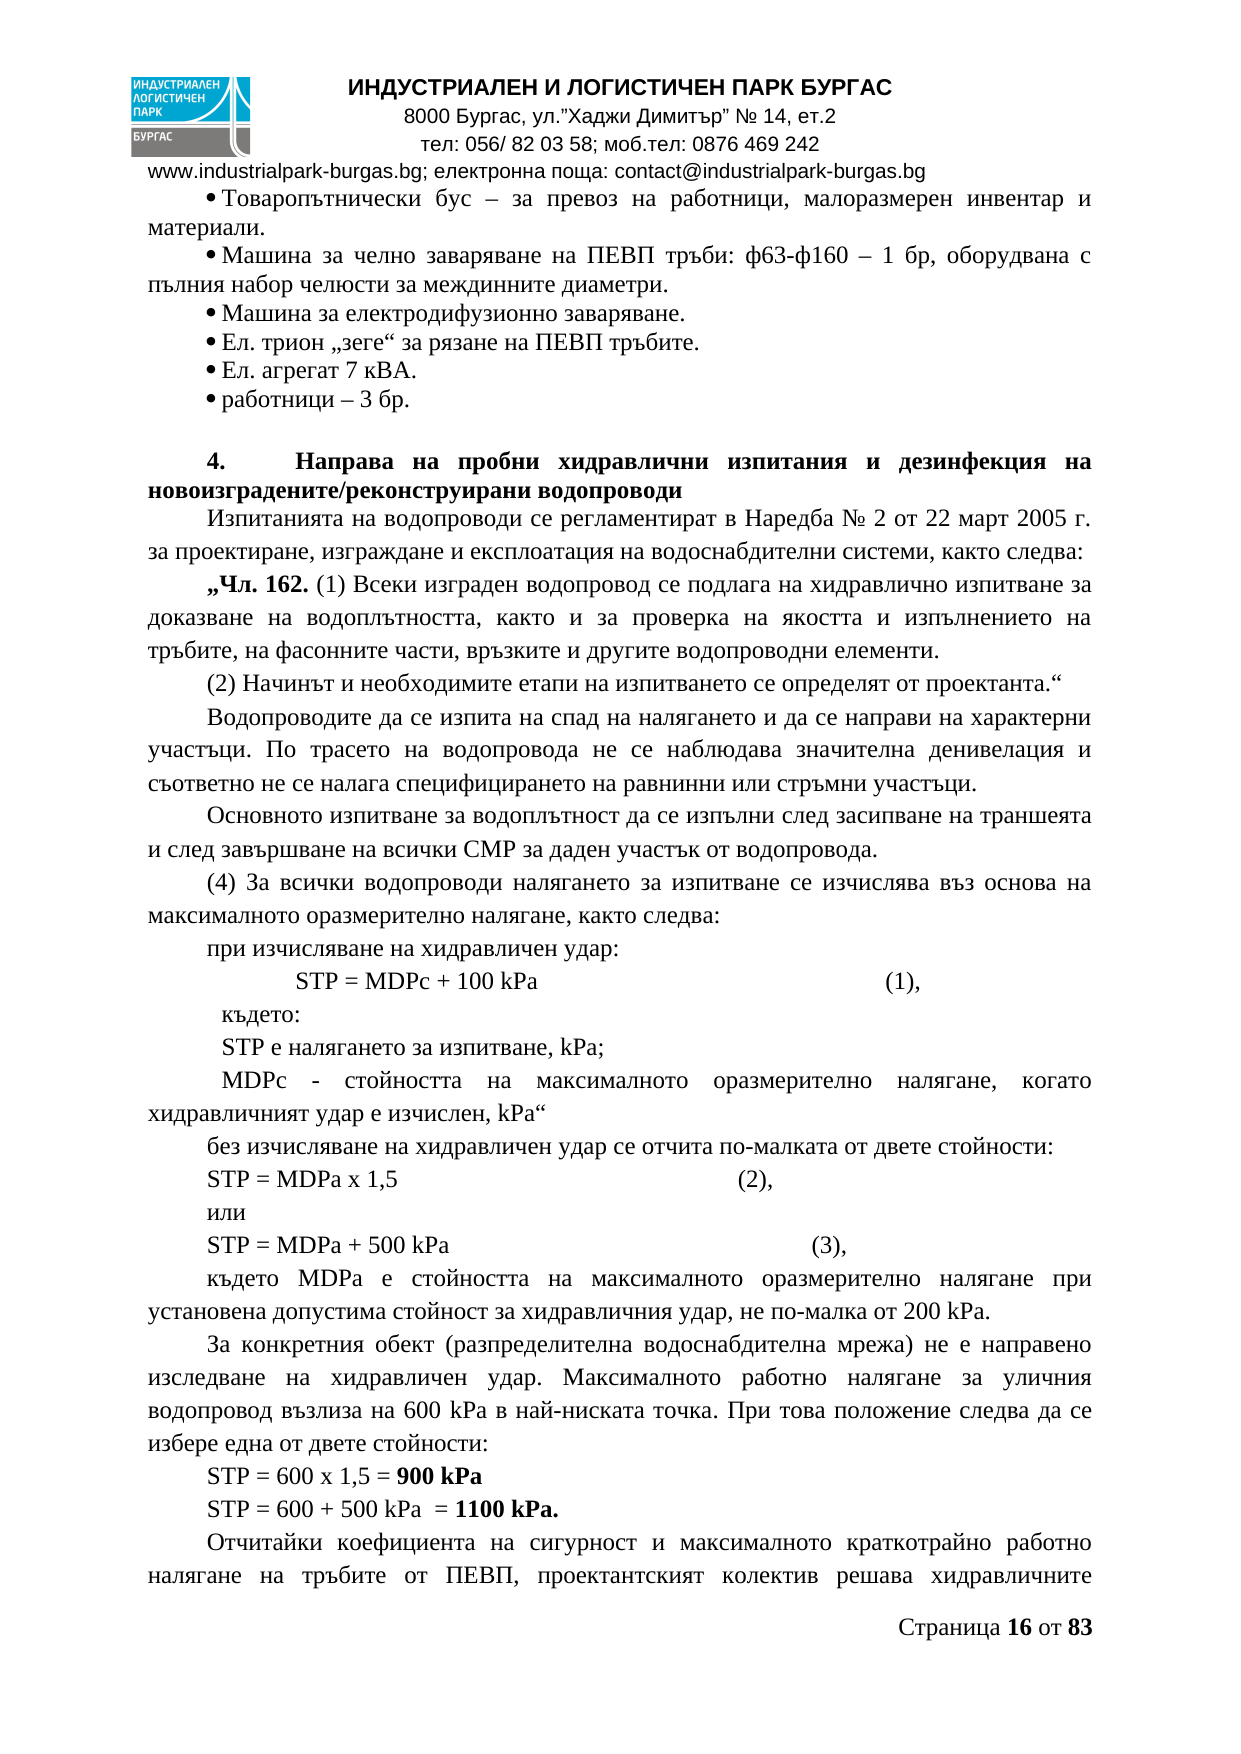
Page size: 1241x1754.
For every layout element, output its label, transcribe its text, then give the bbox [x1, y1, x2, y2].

text Водопроводите да се изпита на спад на налягането и да се направи на характерни участъци. По трасето на водопровода не се наблюдава значителна денивелация и съответно не се налага специфицирането на равнинни или стръмни участъци. [148, 702, 1093, 796]
list работници – 3 бр. [148, 384, 1093, 413]
text Изпитанията на водопроводи се регламентират в Наредба № 2 от 22 март 2005 г. за проектиране, изграждане и експлоатация на водоснабдителни системи, както следва: [148, 503, 1093, 565]
list Ел. трион „зеге“ за рязане на ПЕВП тръбите. [148, 327, 1093, 355]
list Направа на пробни хидравлични изпитания и дезинфекция на новоизградените/реконструирани водопроводи [148, 446, 1093, 503]
text където MDPa е стойността на максималното оразмерително налягане при установена допустима стойност за хидравличния удар, не по-малка от 200 kPa. [148, 1263, 1093, 1325]
text За конкретния обект (разпределителна водоснабдителна мрежа) не е направено изследване на хидравличен удар. Максималното работно налягане за уличния водопровод възлиза на 600 kPa в най-ниската точка. При това положение следва да се избере една от двете стойности: [148, 1329, 1093, 1457]
text (2) Начинът и необходимите етапи на изпитването се определят от проектанта.“ [148, 668, 1093, 697]
list Машина за електродифузионно заваряване. [148, 298, 1093, 327]
text или [148, 1197, 1093, 1226]
text STP = 600 x 1,5 = 900 kPa [148, 1461, 1093, 1490]
text MDPc - стойността на максималното оразмерително налягане, когато хидравличният удар е изчислен, kРа“ [148, 1065, 1093, 1127]
picture [131, 77, 251, 157]
picture [176, 95, 185, 101]
text STP = MDPa x 1,5 (2), [148, 1164, 1093, 1193]
text STP = MDPa + 500 kPa (3), [148, 1230, 1093, 1259]
text където: [148, 999, 1093, 1027]
list Товаропътнически бус – за превоз на работници, малоразмерен инвентар и материали. [148, 183, 1093, 240]
text при изчисляване на хидравличен удар: [148, 933, 1093, 961]
text (4) За всички водопроводи налягането за изпитване се изчислява въз основа на максималното оразмерително налягане, както следва: [148, 867, 1093, 928]
text без изчисляване на хидравличен удар се отчита по-малката от двете стойности: [148, 1131, 1093, 1159]
text STP = MDPc + 100 kPa (1), [148, 966, 1093, 994]
text STP е налягането за изпитване, kРа; [148, 1032, 1093, 1061]
text „Чл. 162. (1) Всеки изграден водопровод се подлага на хидравлично изпитване за доказване на водоплътността, както и за проверка на якостта и изпълнението на тръбите, на фасонните части, връзките и другите водопроводни елементи. [148, 569, 1093, 664]
list Ел. агрегат 7 кВА. [148, 355, 1093, 384]
text STP = 600 + 500 kPa = 1100 kPa. [148, 1494, 1093, 1523]
picture [134, 81, 143, 88]
picture [186, 95, 193, 101]
text Основното изпитване за водоплътност да се изпълни след засипване на траншеята и след завършване на всички СМР за даден участък от водопровода. [148, 801, 1093, 862]
list Машина за челно заваряване на ПЕВП тръби: ф63-ф160 – 1 бр, оборудвана с пълния набор челюсти за междинните диаметри. [148, 240, 1093, 298]
